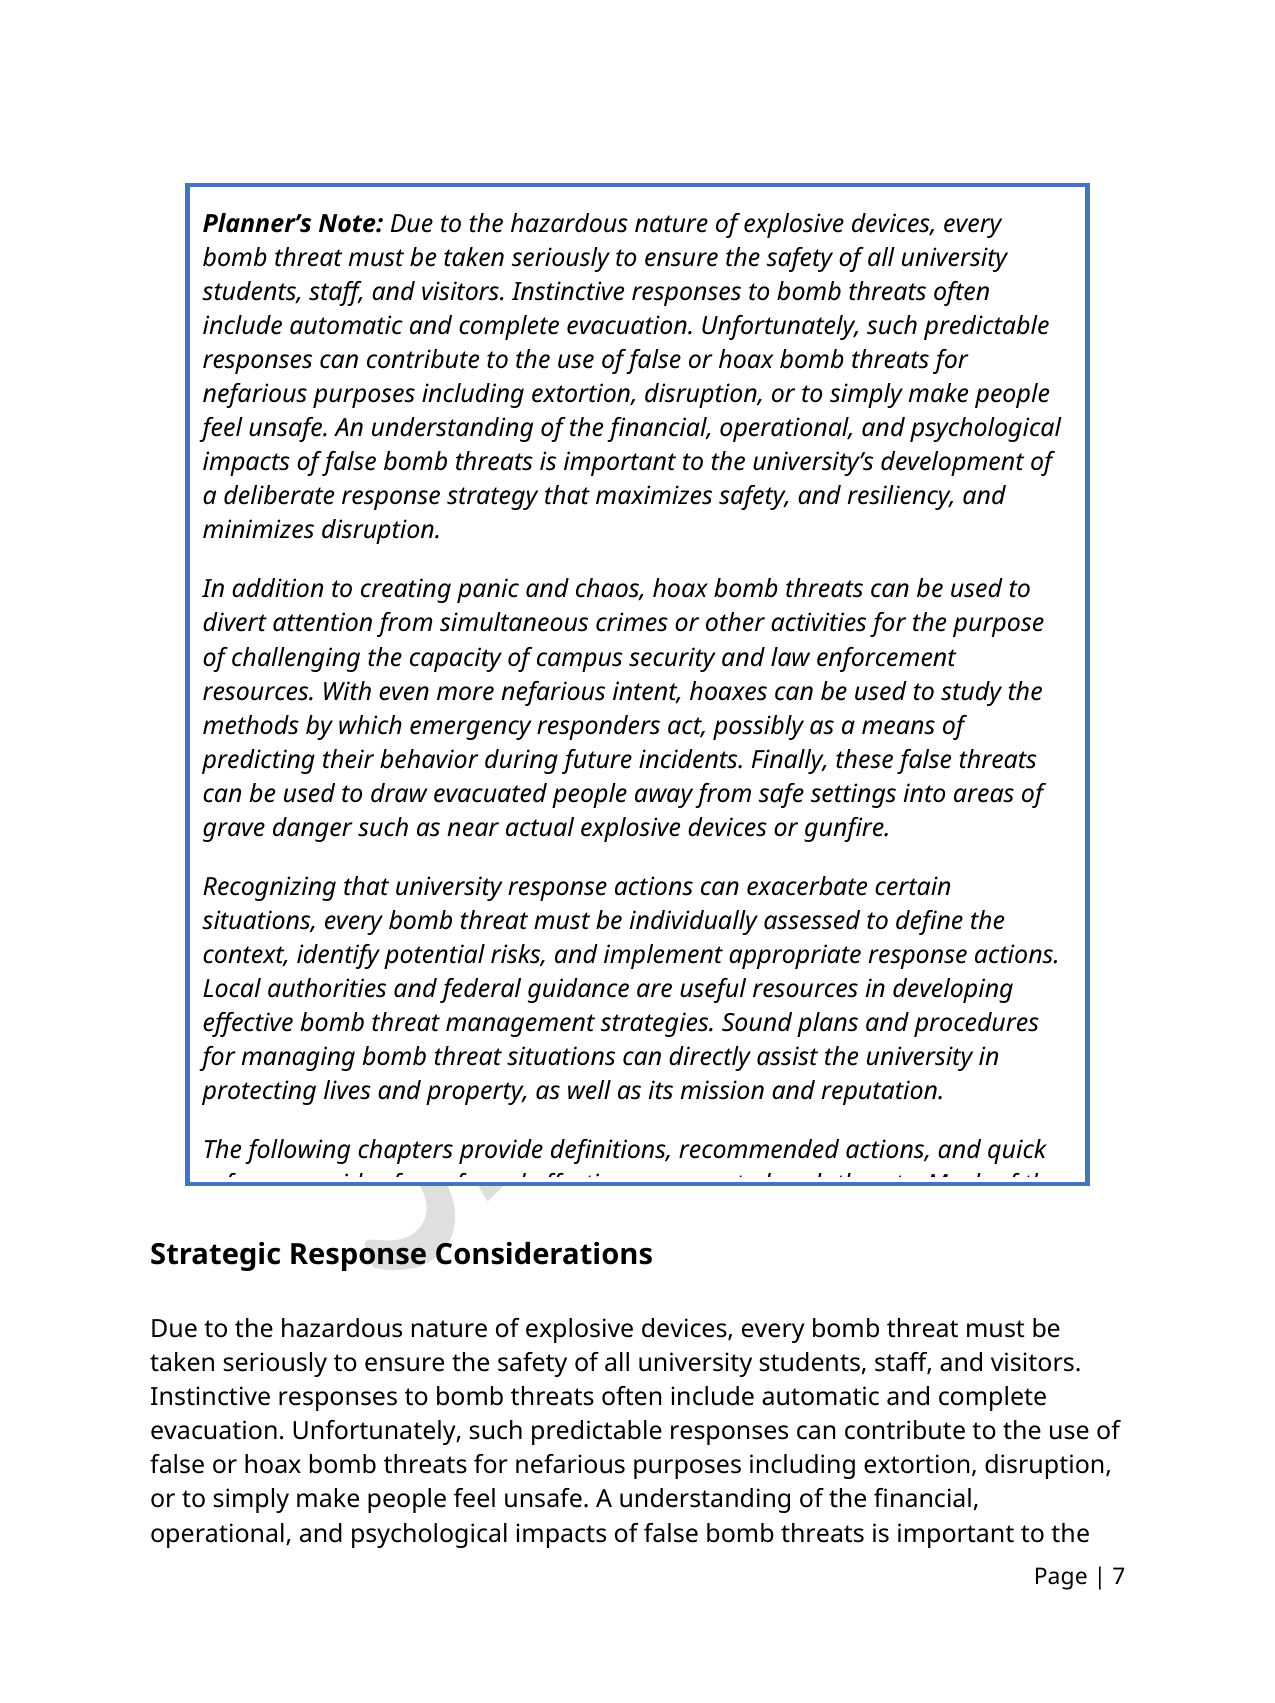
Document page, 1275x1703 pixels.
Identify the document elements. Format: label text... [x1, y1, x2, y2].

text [150, 1311, 1125, 1549]
subtitle Strategic Response Considerations [150, 234, 1125, 1273]
